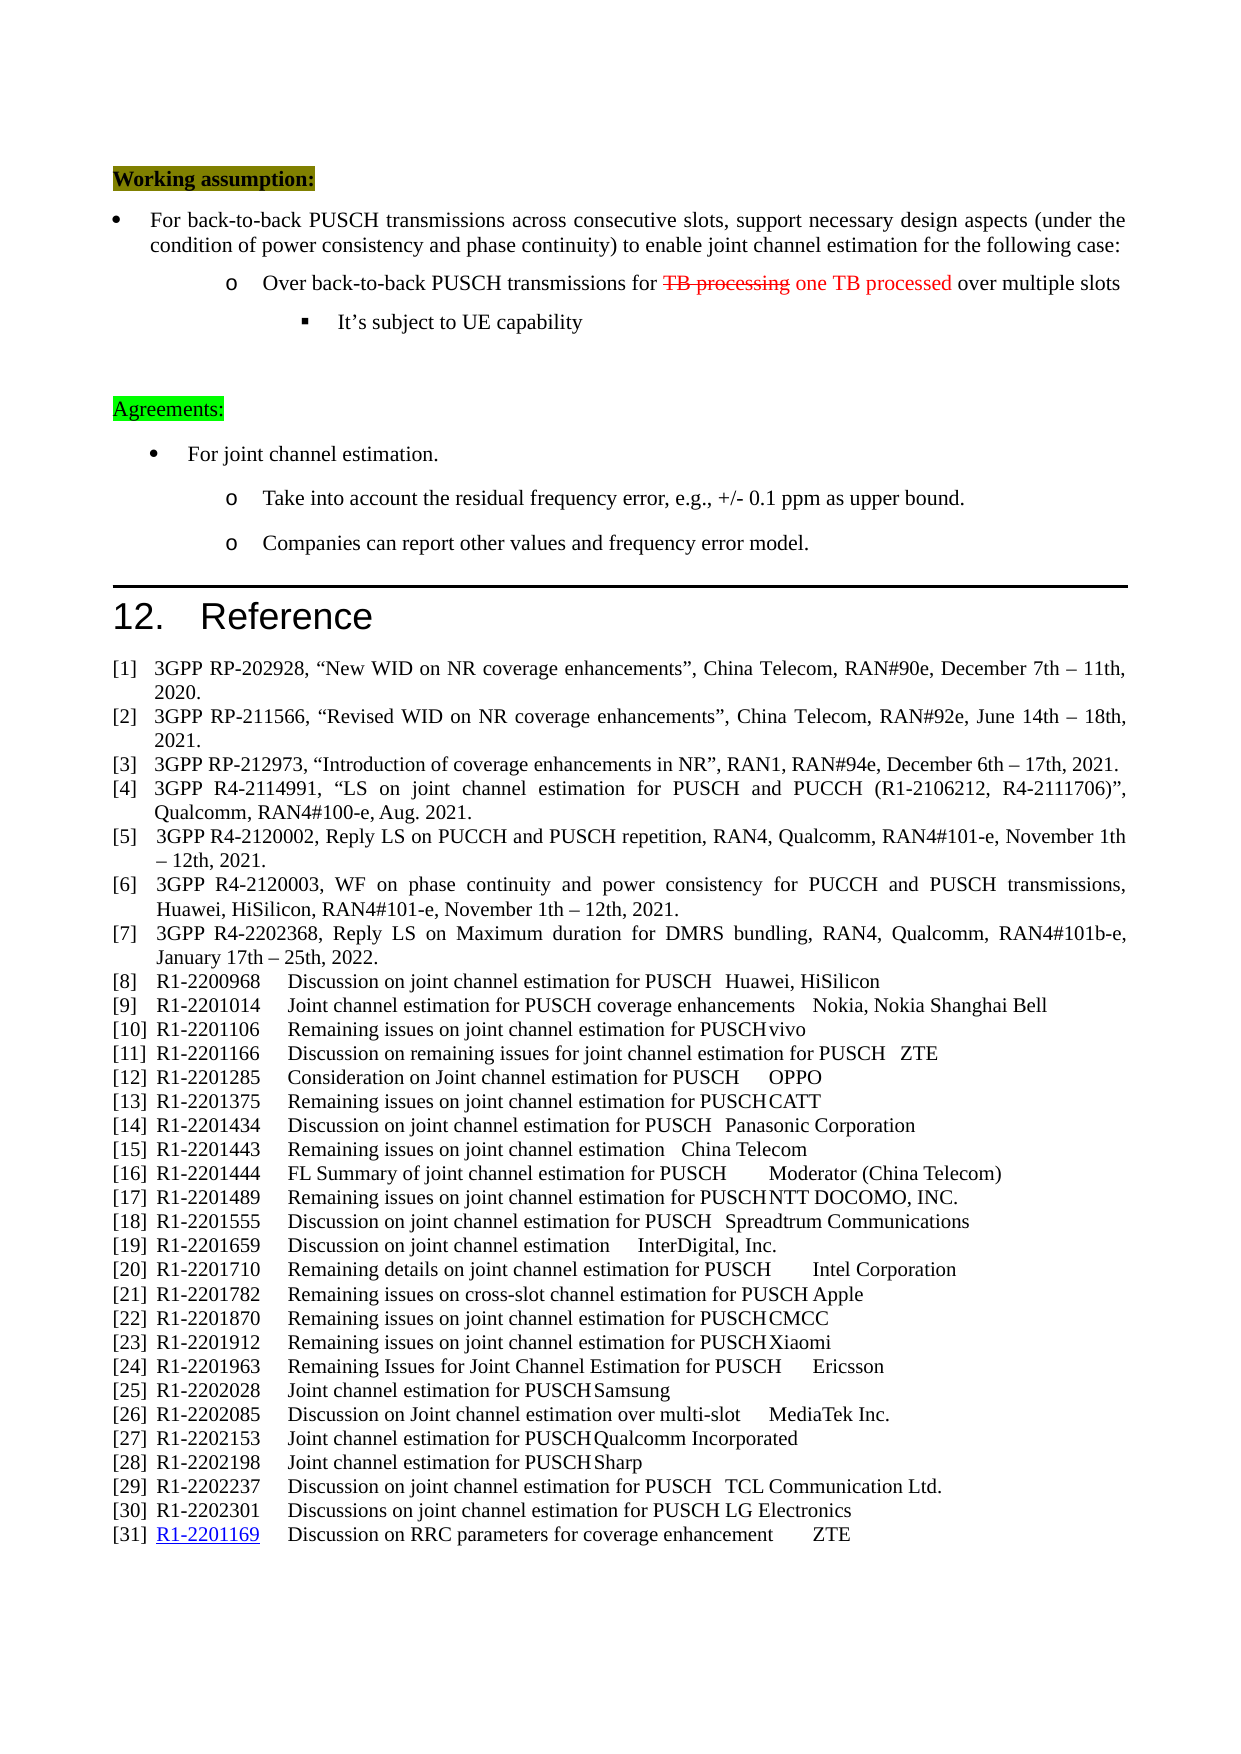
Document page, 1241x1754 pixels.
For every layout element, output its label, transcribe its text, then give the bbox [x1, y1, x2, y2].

list 3GPP R4-2202368, Reply LS on Maximum duration for DMRS bundling, RAN4, Qualcomm, RAN4#101b-e, January 17th – 25th, 2022. [112, 921, 1128, 969]
list R1-2201870 Remaining issues on joint channel estimation for PUSCH CMCC [112, 1306, 1128, 1329]
list R1-2202085 Discussion on Joint channel estimation over multi-slot MediaTek Inc. [112, 1402, 1128, 1426]
list R1-2201710 Remaining details on joint channel estimation for PUSCH Intel Corporation [112, 1257, 1128, 1281]
list R1-2202198 Joint channel estimation for PUSCH Sharp [112, 1450, 1128, 1474]
list R1-2201659 Discussion on joint channel estimation InterDigital, Inc. [112, 1233, 1128, 1257]
list 3GPP RP-211566, “Revised WID on NR coverage enhancements”, China Telecom, RAN#92e, June 14th – 18th, 2021. [112, 704, 1128, 752]
list R1-2201782 Remaining issues on cross-slot channel estimation for PUSCH Apple [112, 1281, 1128, 1306]
list R1-2201444 FL Summary of joint channel estimation for PUSCH Moderator (China Telecom) [112, 1161, 1128, 1185]
list R1-2201375 Remaining issues on joint channel estimation for PUSCH CATT [112, 1089, 1128, 1113]
list R1-2201489 Remaining issues on joint channel estimation for PUSCH NTT DOCOMO, INC. [112, 1185, 1128, 1209]
list For joint channel estimation. [150, 437, 1128, 469]
text Agreements: [112, 392, 1128, 424]
list R1-2201014 Joint channel estimation for PUSCH coverage enhancements Nokia, Nokia Shanghai Bell [112, 993, 1128, 1017]
list R1-2201555 Discussion on joint channel estimation for PUSCH Spreadtrum Communications [112, 1209, 1128, 1233]
list Reference [112, 586, 1128, 637]
list Over back-to-back PUSCH transmissions for TB processing one TB processed over multiple slots [225, 270, 1128, 297]
list 3GPP R4-2120003, WF on phase continuity and power consistency for PUCCH and PUSCH transmissions, Huawei, HiSilicon, RAN4#101-e, November 1th – 12th, 2021. [112, 872, 1128, 921]
list R1-2201912 Remaining issues on joint channel estimation for PUSCH Xiaomi [112, 1329, 1128, 1354]
list R1-2202301 Discussions on joint channel estimation for PUSCH LG Electronics [112, 1498, 1128, 1522]
list R1-2201963 Remaining Issues for Joint Channel Estimation for PUSCH Ericsson [112, 1354, 1128, 1378]
list 3GPP R4-2120002, Reply LS on PUCCH and PUSCH repetition, RAN4, Qualcomm, RAN4#101-e, November 1th – 12th, 2021. [112, 824, 1128, 872]
list R1-2201106 Remaining issues on joint channel estimation for PUSCH vivo [112, 1017, 1128, 1041]
list For back-to-back PUSCH transmissions across consecutive slots, support necessary design aspects (under the condition of power consistency and phase continuity) to enable joint channel estimation for the following case: [112, 207, 1128, 257]
list It’s subject to UE capability [300, 309, 1128, 334]
list R1-2201166 Discussion on remaining issues for joint channel estimation for PUSCH ZTE [112, 1041, 1128, 1065]
list 3GPP RP-202928, “New WID on NR coverage enhancements”, China Telecom, RAN#90e, December 7th – 11th, 2020. [112, 656, 1128, 704]
list R1-2201443 Remaining issues on joint channel estimation China Telecom [112, 1137, 1128, 1161]
list R1-2201169 Discussion on RRC parameters for coverage enhancement ZTE [112, 1522, 1128, 1546]
list R1-2202237 Discussion on joint channel estimation for PUSCH TCL Communication Ltd. [112, 1474, 1128, 1498]
list 3GPP RP-212973, “Introduction of coverage enhancements in NR”, RAN1, RAN#94e, December 6th – 17th, 2021. [112, 752, 1128, 776]
list R1-2201285 Consideration on Joint channel estimation for PUSCH OPPO [112, 1065, 1128, 1089]
list 3GPP R4-2114991, “LS on joint channel estimation for PUSCH and PUCCH (R1-2106212, R4-2111706)”, Qualcomm, RAN4#100-e, Aug. 2021. [112, 776, 1128, 824]
list Companies can report other values and frequency error model. [225, 527, 1128, 559]
list R1-2200968 Discussion on joint channel estimation for PUSCH Huawei, HiSilicon [112, 969, 1128, 993]
list Take into account the residual frequency error, e.g., +/- 0.1 ppm as upper bound. [225, 482, 1128, 514]
list R1-2202028 Joint channel estimation for PUSCH Samsung [112, 1378, 1128, 1402]
list R1-2202153 Joint channel estimation for PUSCH Qualcomm Incorporated [112, 1426, 1128, 1450]
list R1-2201434 Discussion on joint channel estimation for PUSCH Panasonic Corporation [112, 1113, 1128, 1137]
text Working assumption: [112, 162, 1128, 194]
